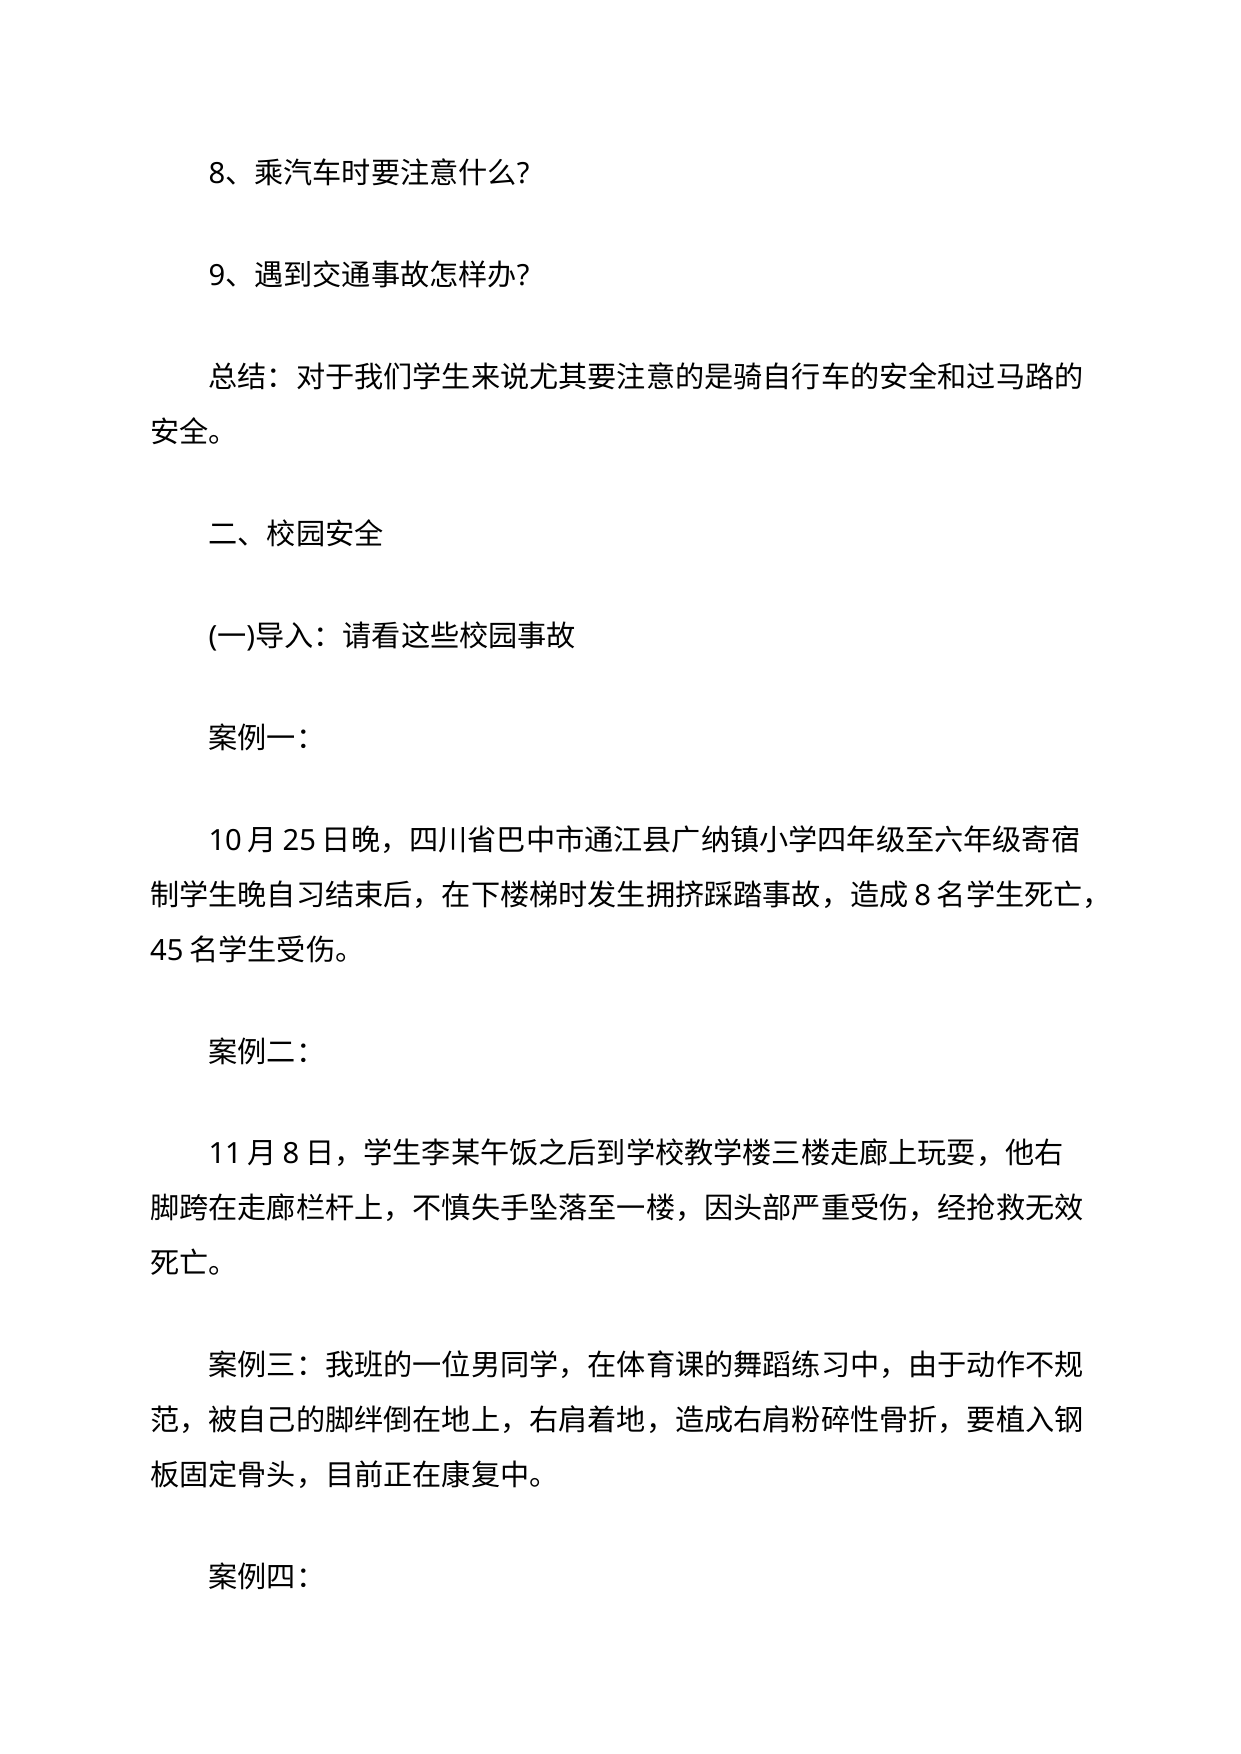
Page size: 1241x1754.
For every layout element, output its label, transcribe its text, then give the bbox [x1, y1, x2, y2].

text 二、校园安全 [150, 511, 1090, 553]
text 案例三：我班的一位男同学，在体育课的舞蹈练习中，由于动作不规范，被自己的脚绊倒在地上，右肩着地，造成右肩粉碎性骨折，要植入钢板固定骨头，目前正在康复中。 [150, 1342, 1090, 1494]
text 案例一： [150, 714, 1090, 757]
text 9、遇到交通事故怎样办? [150, 252, 1090, 294]
text 11月8日，学生李某午饭之后到学校教学楼三楼走廊上玩耍，他右脚跨在走廊栏杆上，不慎失手坠落至一楼，因头部严重受伤，经抢救无效死亡。 [150, 1130, 1090, 1282]
text 总结：对于我们学生来说尤其要注意的是骑自行车的安全和过马路的安全。 [150, 354, 1090, 451]
text 8、乘汽车时要注意什么? [150, 150, 1090, 192]
text 10月25日晚，四川省巴中市通江县广纳镇小学四年级至六年级寄宿制学生晚自习结束后，在下楼梯时发生拥挤踩踏事故，造成8名学生死亡，45名学生受伤。 [150, 816, 1090, 968]
text 案例二： [150, 1028, 1090, 1070]
text 案例四： [150, 1553, 1090, 1595]
text (一)导入：请看这些校园事故 [150, 612, 1090, 655]
